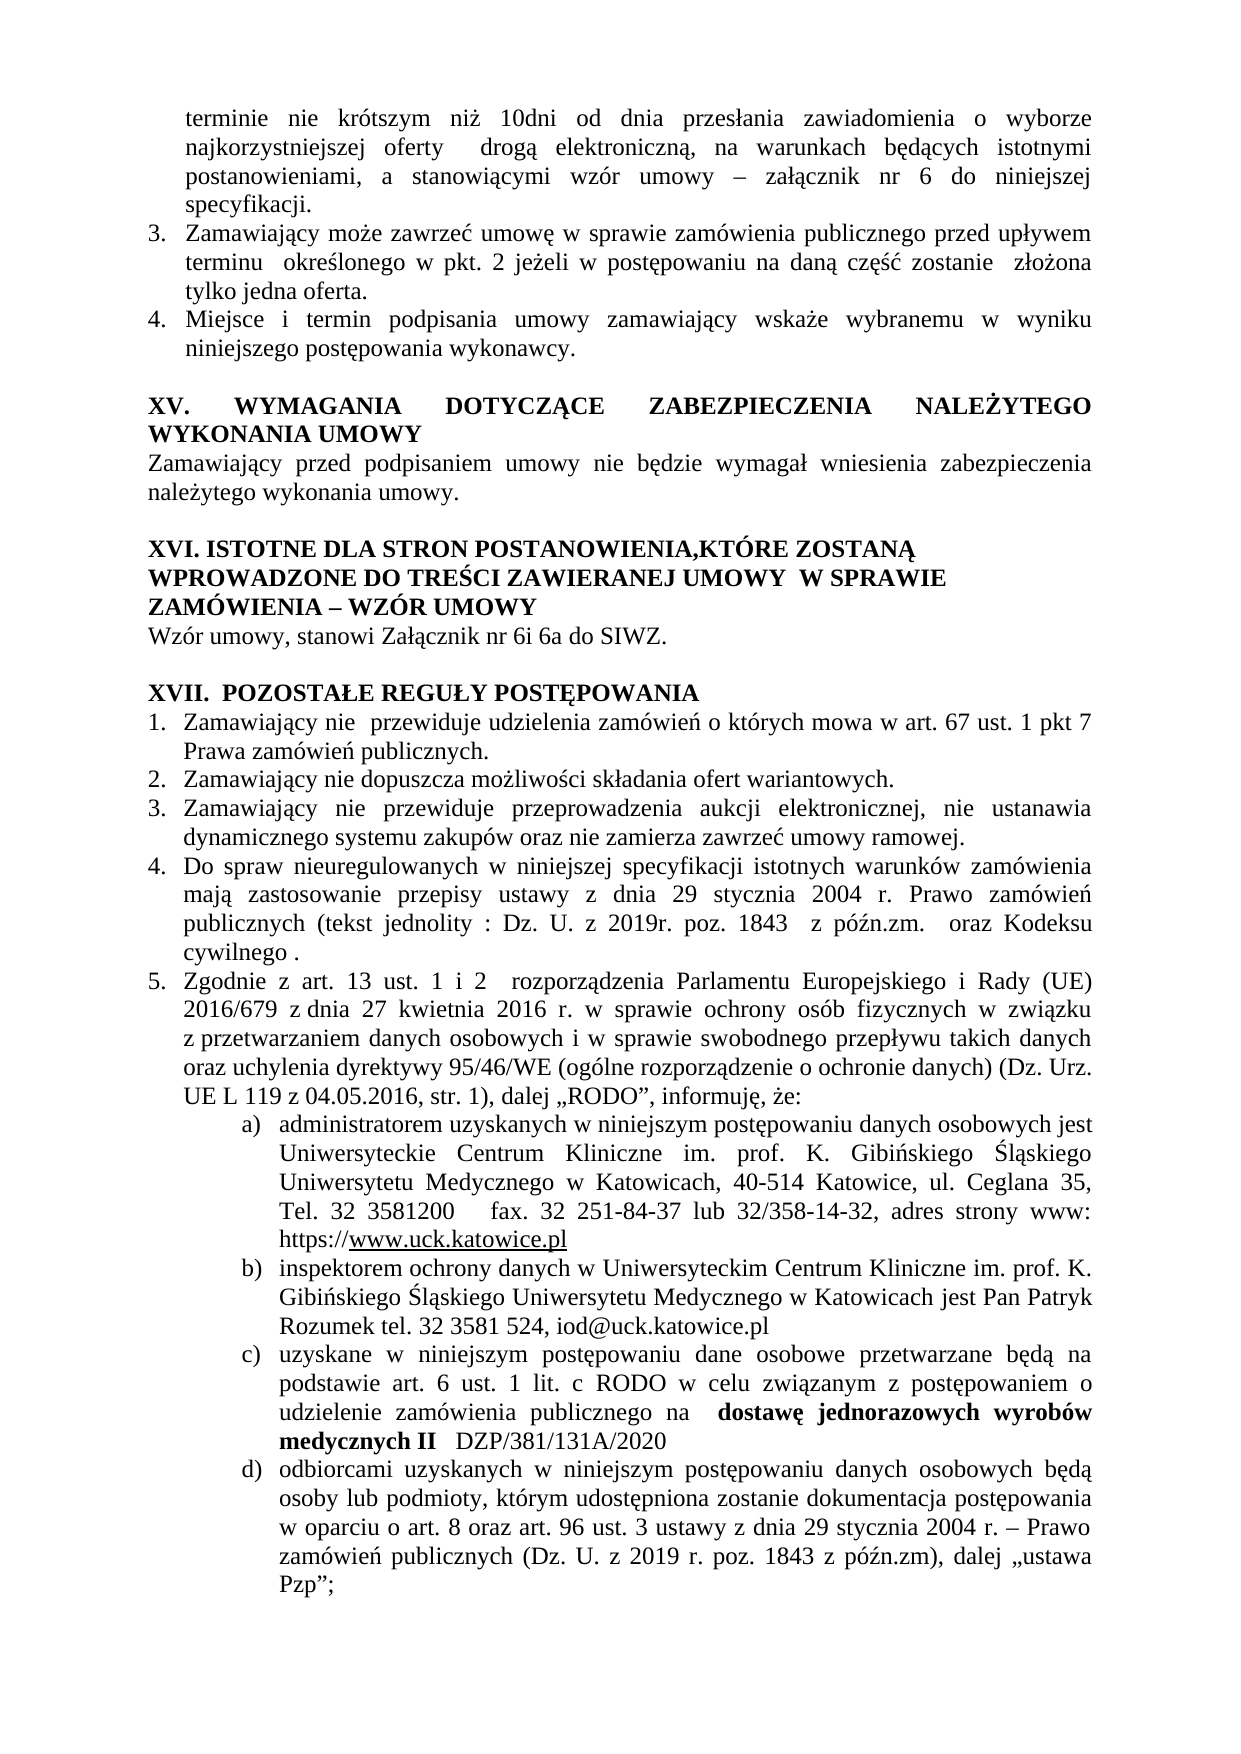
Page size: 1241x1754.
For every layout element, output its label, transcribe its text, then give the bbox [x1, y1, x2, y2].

list Zgodnie z art. 13 ust. 1 i 2 rozporządzenia Parlamentu Europejskiego i Rady (UE) 2016/679 z dnia 27 kwietnia 2016 r. w sprawie ochrony osób fizycznych w związku z przetwarzaniem danych osobowych i w sprawie swobodnego przepływu takich danych oraz uchylenia dyrektywy 95/46/WE (ogólne rozporządzenie o ochronie danych) (Dz. Urz. UE L 119 z 04.05.2016, str. 1), dalej „RODO”, informuję, że: [148, 966, 1092, 1109]
list Zamawiający nie dopuszcza możliwości składania ofert wariantowych. [148, 764, 1092, 793]
text Zamawiający przed podpisaniem umowy nie będzie wymagał wniesienia zabezpieczenia należytego wykonania umowy. [148, 448, 1092, 506]
list administratorem uzyskanych w niniejszym postępowaniu danych osobowych jest Uniwersyteckie Centrum Kliniczne im. prof. K. Gibińskiego Śląskiego Uniwersytetu Medycznego w Katowicach, 40-514 Katowice, ul. Ceglana 35, Tel. 32 3581200 fax. 32 251-84-37 lub 32/358-14-32, adres strony www: https://www.uck.katowice.pl [241, 1109, 1092, 1253]
list Zamawiający nie przewiduje udzielenia zamówień o których mowa w art. 67 ust. 1 pkt 7 Prawa zamówień publicznych. [148, 707, 1092, 764]
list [148, 103, 1092, 218]
text XV. WYMAGANIA DOTYCZĄCE ZABEZPIECZENIA NALEŻYTEGO WYKONANIA UMOWY [148, 391, 1092, 448]
list Do spraw nieuregulowanych w niniejszej specyfikacji istotnych warunków zamówienia mają zastosowanie przepisy ustawy z dnia 29 stycznia 2004 r. Prawo zamówień publicznych (tekst jednolity : Dz. U. z 2019r. poz. 1843 z późn.zm. oraz Kodeksu cywilnego . [148, 851, 1092, 966]
list Miejsce i termin podpisania umowy zamawiający wskaże wybranemu w wyniku niniejszego postępowania wykonawcy. [148, 304, 1092, 362]
list odbiorcami uzyskanych w niniejszym postępowaniu danych osobowych będą osoby lub podmioty, którym udostępniona zostanie dokumentacja postępowania w oparciu o art. 8 oraz art. 96 ust. 3 ustawy z dnia 29 stycznia 2004 r. – Prawo zamówień publicznych (Dz. U. z 2019 r. poz. 1843 z późn.zm), dalej „ustawa Pzp”; [241, 1454, 1092, 1598]
list Zamawiający nie przewiduje przeprowadzenia aukcji elektronicznej, nie ustanawia dynamicznego systemu zakupów oraz nie zamierza zawrzeć umowy ramowej. [148, 793, 1092, 851]
text XVII. POZOSTAŁE REGUŁY POSTĘPOWANIA [148, 678, 1092, 707]
list Zamawiający może zawrzeć umowę w sprawie zamówienia publicznego przed upływem terminu określonego w pkt. 2 jeżeli w postępowaniu na daną część zostanie złożona tylko jedna oferta. [148, 218, 1092, 304]
text Wzór umowy, stanowi Załącznik nr 6i 6a do SIWZ. [148, 621, 1092, 649]
text XVI. ISTOTNE DLA STRON POSTANOWIENIA,KTÓRE ZOSTANĄ WPROWADZONE DO TREŚCI ZAWIERANEJ UMOWY W SPRAWIE ZAMÓWIENIA – WZÓR UMOWY [148, 534, 1092, 621]
list inspektorem ochrony danych w Uniwersyteckim Centrum Kliniczne im. prof. K. Gibińskiego Śląskiego Uniwersytetu Medycznego w Katowicach jest Pan Patryk Rozumek tel. 32 3581 524, iod@uck.katowice.pl [241, 1253, 1092, 1339]
list uzyskane w niniejszym postępowaniu dane osobowe przetwarzane będą na podstawie art. 6 ust. 1 lit. c RODO w celu związanym z postępowaniem o udzielenie zamówienia publicznego na dostawę jednorazowych wyrobów medycznych II DZP/381/131A/2020 [241, 1339, 1092, 1454]
